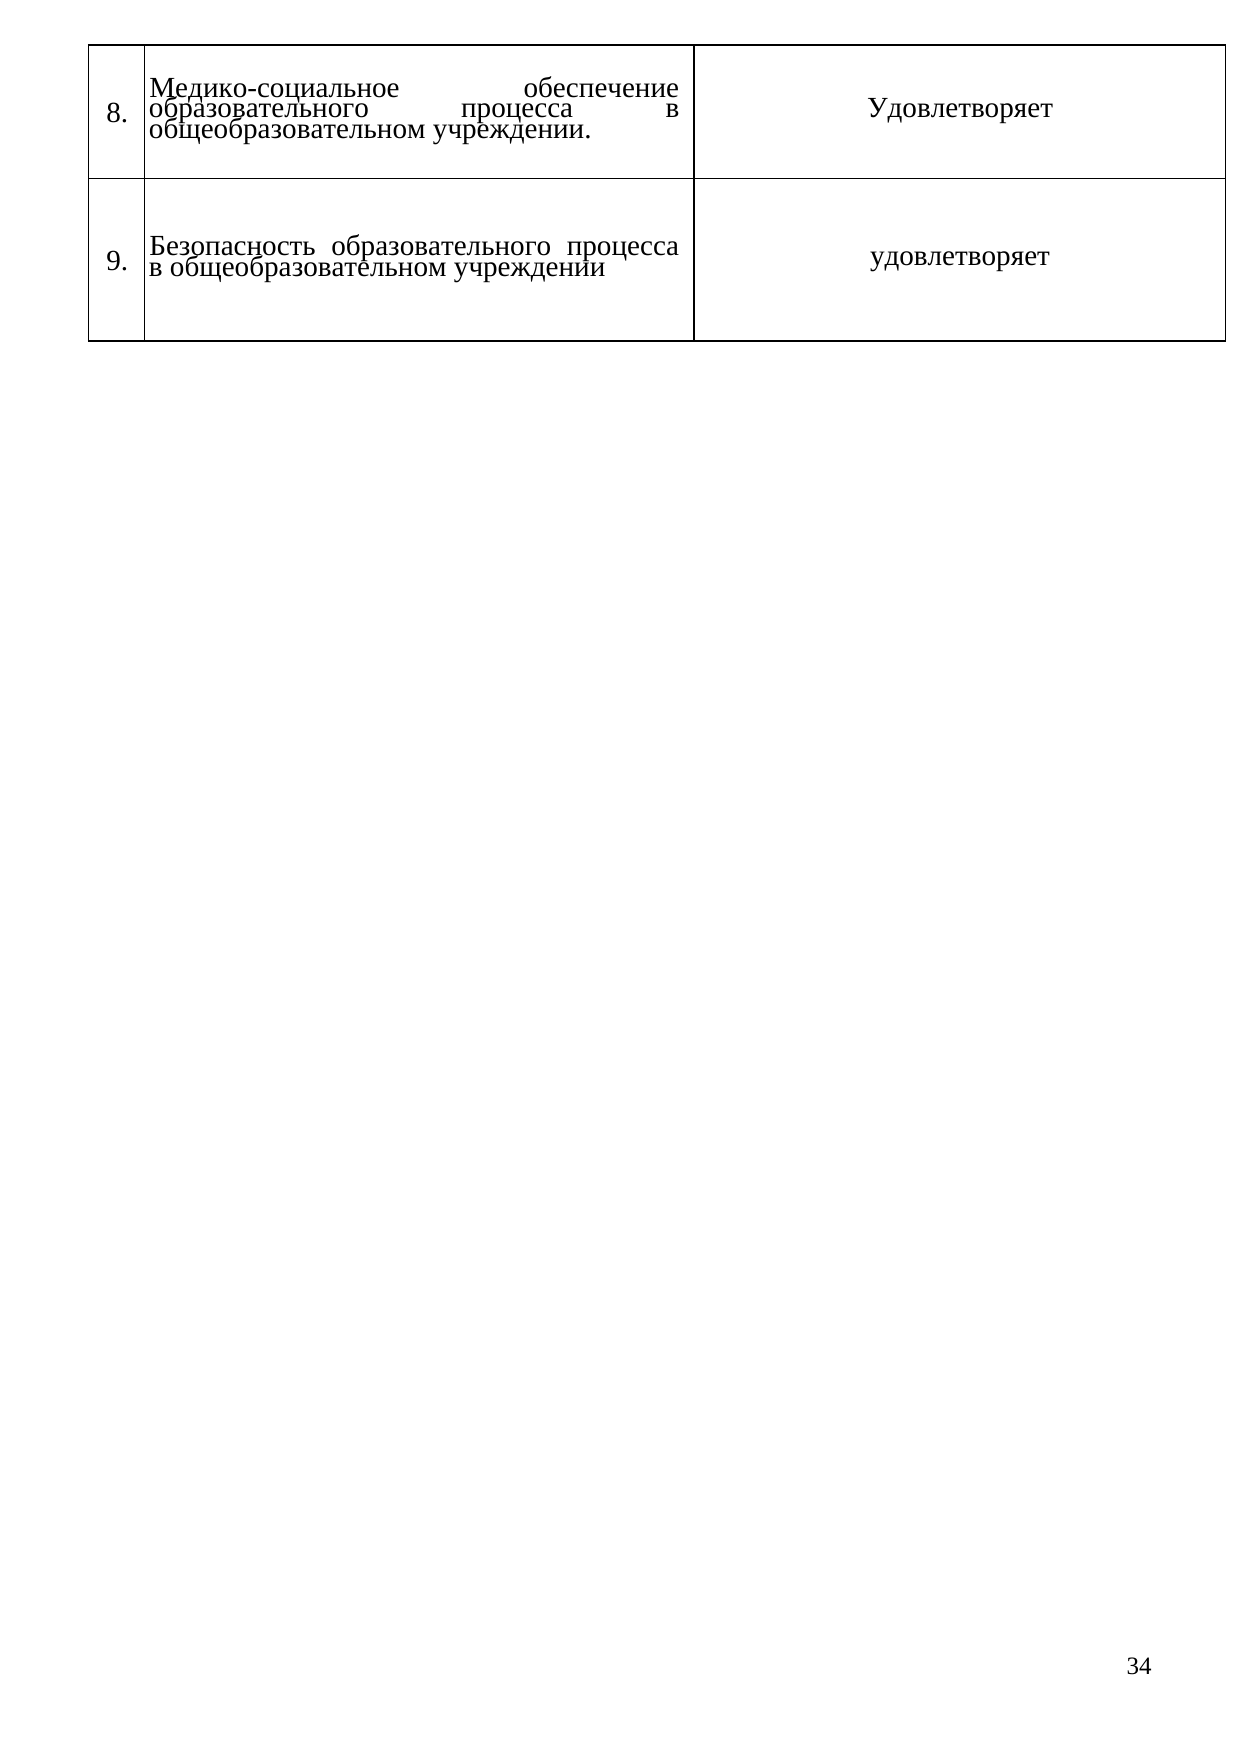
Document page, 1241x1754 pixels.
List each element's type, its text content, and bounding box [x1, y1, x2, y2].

table_cell Безопасность образовательного процесса в общеобразовательном учреждении [145, 179, 693, 340]
table_cell 9. [89, 179, 144, 340]
table_cell 8. [89, 46, 144, 177]
table_cell Медико-социальное обеспечение образовательного процесса в общеобразовательном учреждении. [145, 46, 693, 177]
table_cell удовлетворяет [695, 179, 1225, 340]
table_cell Удовлетворяет [695, 46, 1225, 177]
